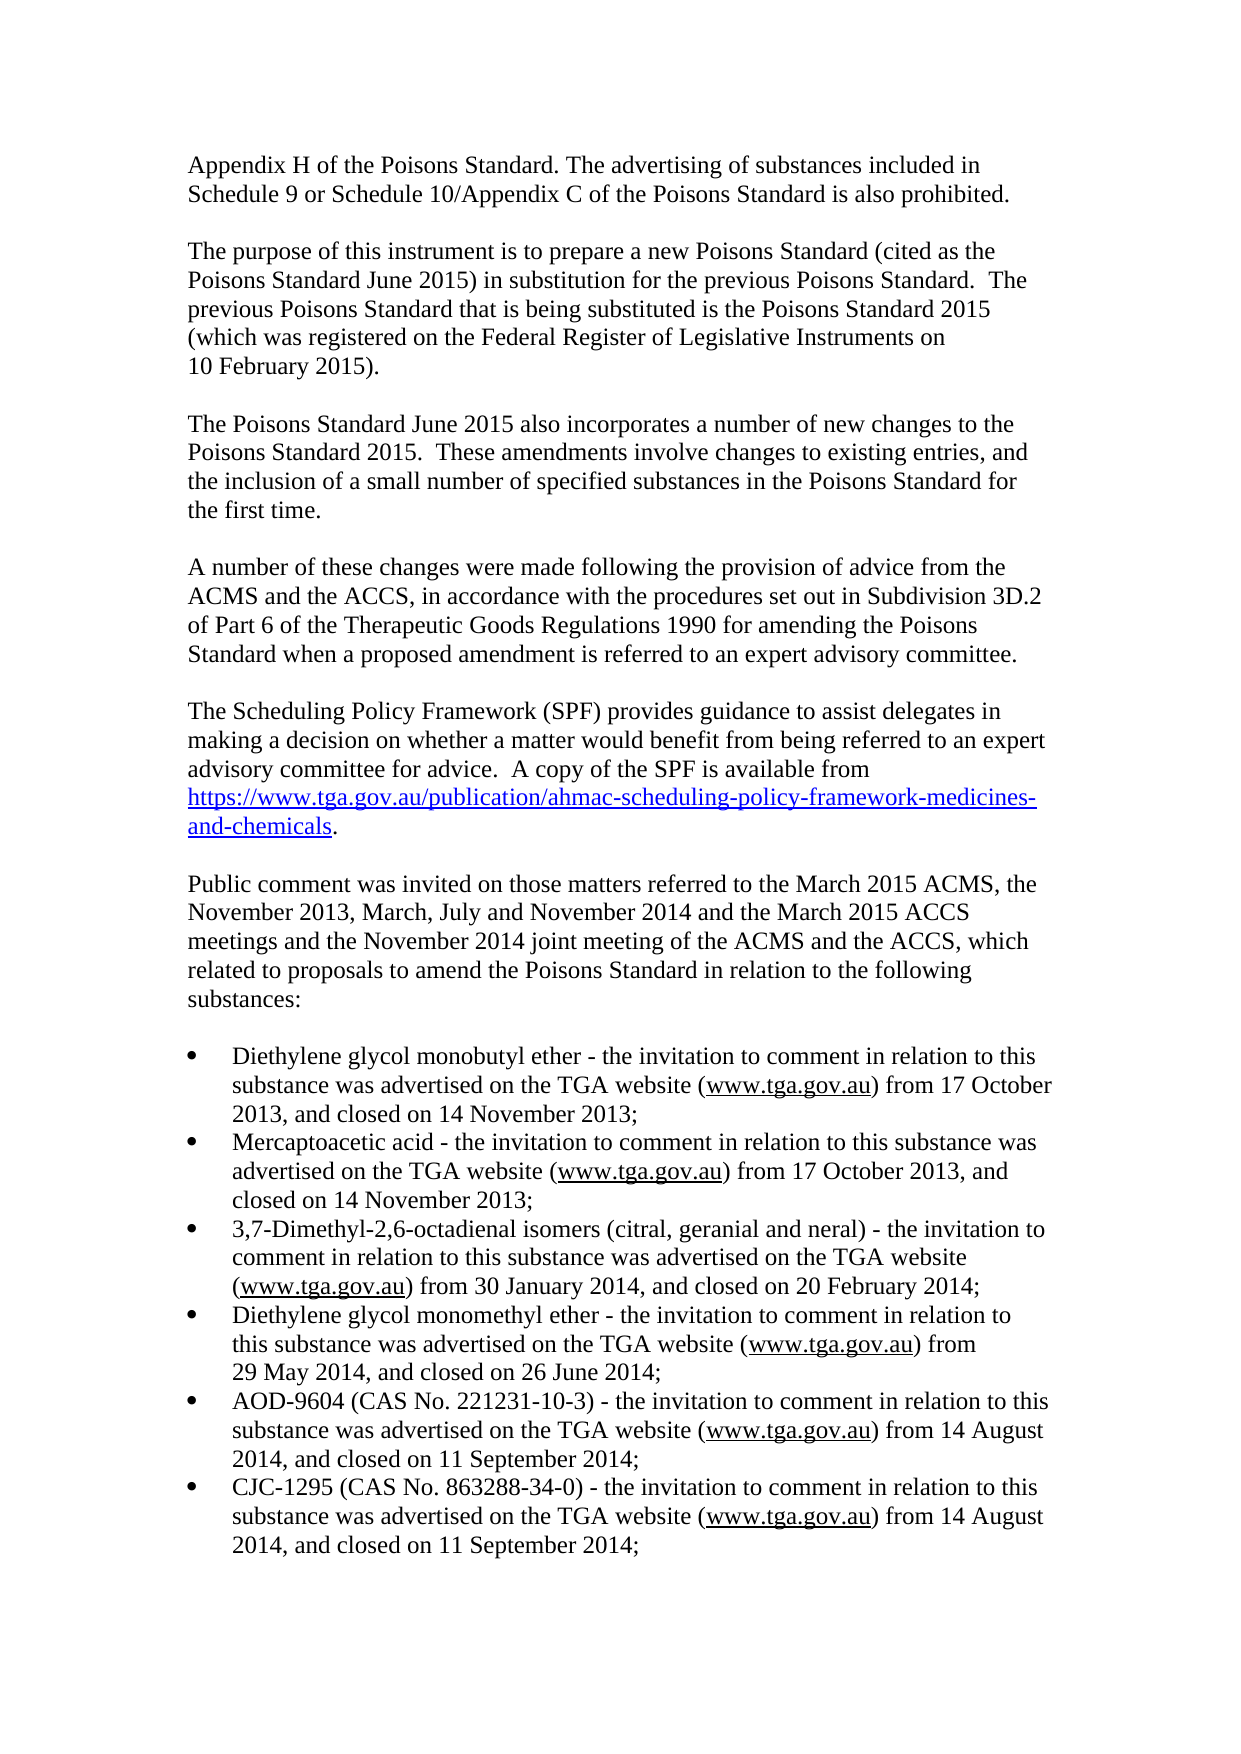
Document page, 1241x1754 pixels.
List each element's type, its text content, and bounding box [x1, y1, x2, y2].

text Public comment was invited on those matters referred to the March 2015 ACMS, the November 2013, March, July and November 2014 and the March 2015 ACCS meetings and the November 2014 joint meeting of the ACMS and the ACCS, which related to proposals to amend the Poisons Standard in relation to the following substances: [187, 869, 1053, 1012]
text The Poisons Standard June 2015 also incorporates a number of new changes to the Poisons Standard 2015. These amendments involve changes to existing entries, and the inclusion of a small number of specified substances in the Poisons Standard for the first time. [187, 409, 1053, 524]
list AOD-9604 (CAS No. 221231-10-3) - the invitation to comment in relation to this substance was advertised on the TGA website (www.tga.gov.au) from 14 August 2014, and closed on 11 September 2014; [187, 1386, 1053, 1472]
text A number of these changes were made following the provision of advice from the ACMS and the ACCS, in accordance with the procedures set out in Subdivision 3D.2 of Part 6 of the Therapeutic Goods Regulations 1990 for amending the Poisons Standard when a proposed amendment is referred to an expert advisory committee. [187, 552, 1053, 667]
list 3,7-Dimethyl-2,6-octadienal isomers (citral, geranial and neral) - the invitation to comment in relation to this substance was advertised on the TGA website (www.tga.gov.au) from 30 January 2014, and closed on 20 February 2014; [187, 1214, 1053, 1300]
text The Scheduling Policy Framework (SPF) provides guidance to assist delegates in making a decision on whether a matter would benefit from being referred to an expert advisory committee for advice. A copy of the SPF is available from https://www.tga.gov.au/publication/ahmac-scheduling-policy-framework-medicines-and-chemicals. [187, 696, 1053, 840]
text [187, 150, 1053, 207]
list Diethylene glycol monobutyl ether - the invitation to comment in relation to this substance was advertised on the TGA website (www.tga.gov.au) from 17 October 2013, and closed on 14 November 2013; [187, 1041, 1053, 1127]
list Mercaptoacetic acid - the invitation to comment in relation to this substance was advertised on the TGA website (www.tga.gov.au) from 17 October 2013, and closed on 14 November 2013; [187, 1127, 1053, 1214]
text The purpose of this instrument is to prepare a new Poisons Standard (cited as the Poisons Standard June 2015) in substitution for the previous Poisons Standard. The previous Poisons Standard that is being substituted is the Poisons Standard 2015 (which was registered on the Federal Register of Legislative Instruments on 10 February 2015). [187, 236, 1053, 380]
list Diethylene glycol monomethyl ether - the invitation to comment in relation to this substance was advertised on the TGA website (www.tga.gov.au) from 29 May 2014, and closed on 26 June 2014; [187, 1300, 1053, 1386]
list CJC-1295 (CAS No. 863288-34-0) - the invitation to comment in relation to this substance was advertised on the TGA website (www.tga.gov.au) from 14 August 2014, and closed on 11 September 2014; [187, 1472, 1053, 1559]
